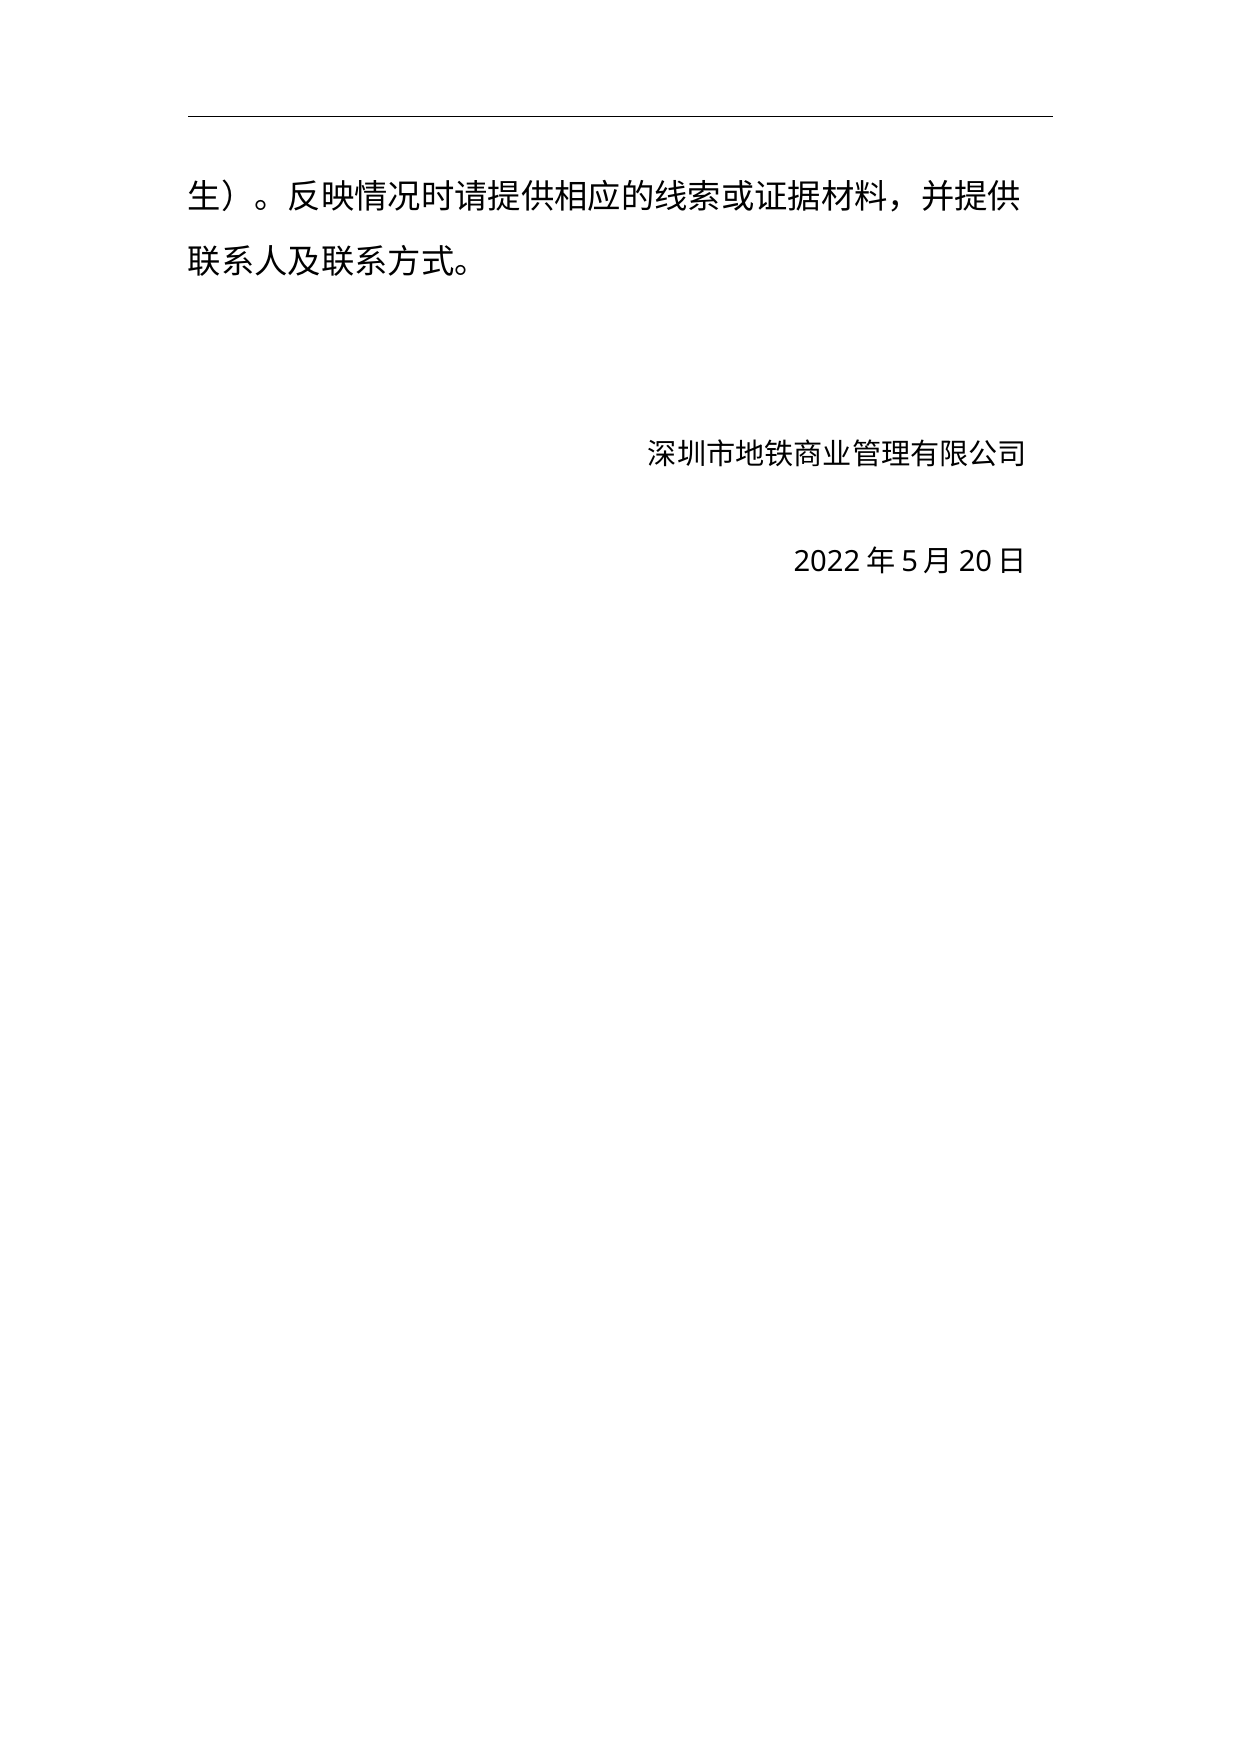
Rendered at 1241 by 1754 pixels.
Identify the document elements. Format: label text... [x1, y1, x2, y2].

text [187, 162, 1053, 292]
text 2022年5月20日 [187, 527, 1027, 592]
text 深圳市地铁商业管理有限公司 [187, 419, 1027, 484]
